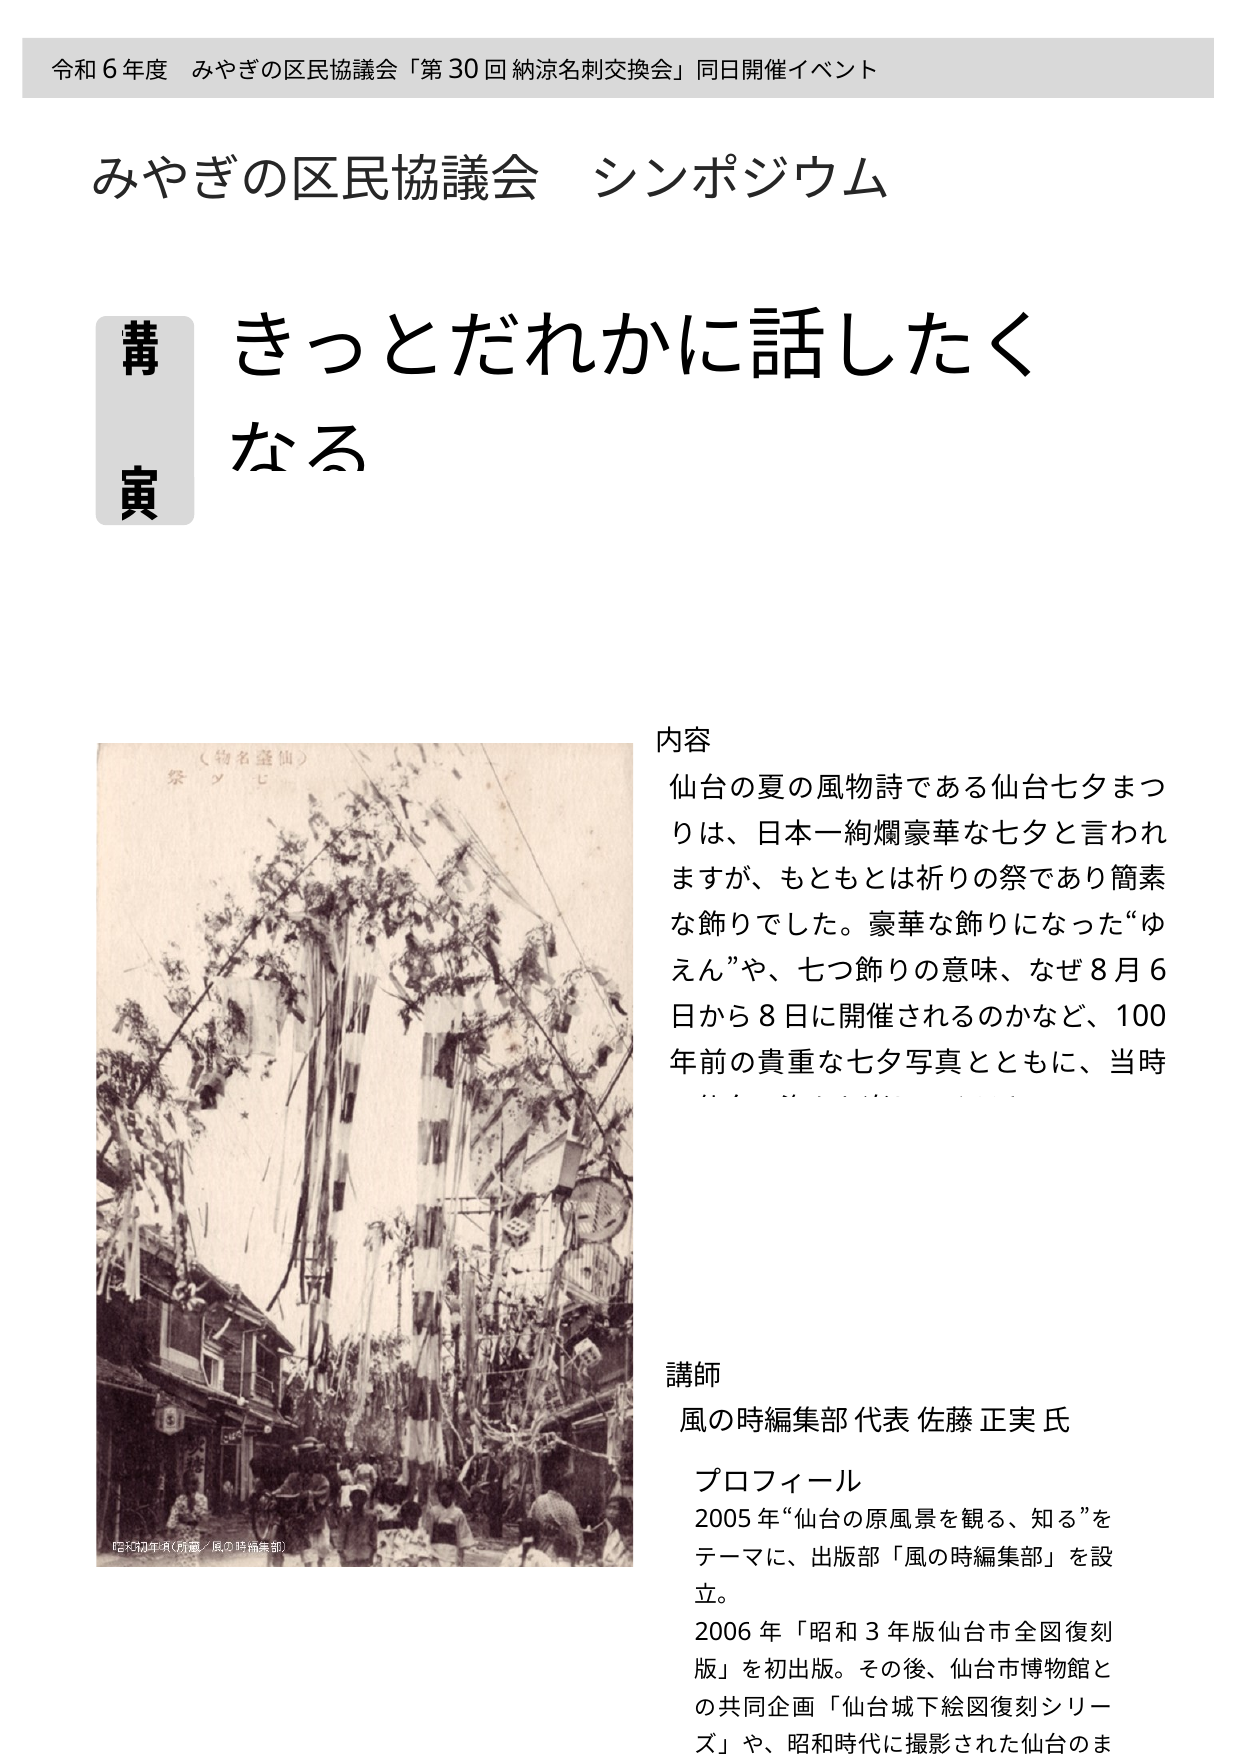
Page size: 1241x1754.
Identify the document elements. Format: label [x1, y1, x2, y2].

picture [95, 743, 634, 1565]
